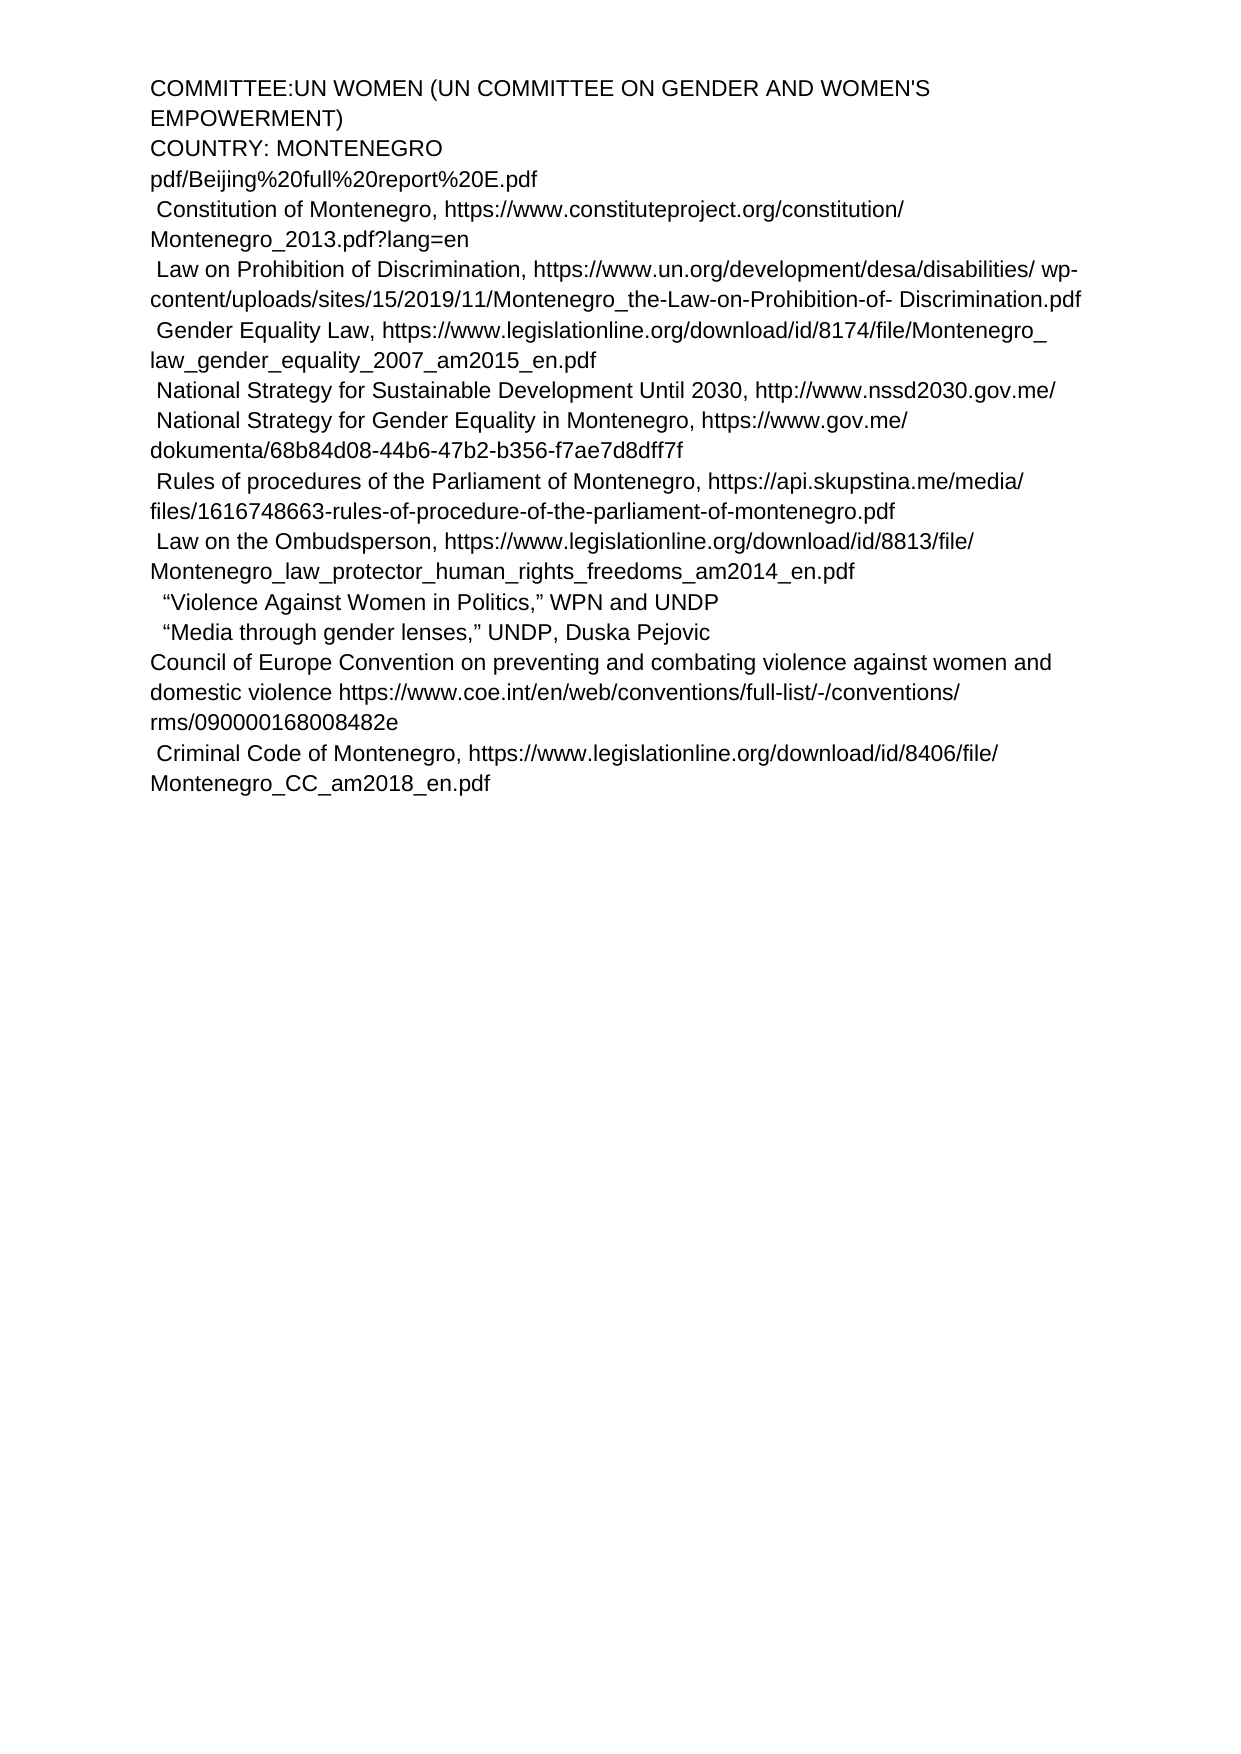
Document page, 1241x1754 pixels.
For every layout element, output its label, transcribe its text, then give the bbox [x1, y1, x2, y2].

text Law on the Ombudsperson, https://www.legislationline.org/download/id/8813/file/ Montenegro_law_protector_human_rights_freedoms_am2014_en.pdf [150, 528, 1090, 585]
text Law on Prohibition of Discrimination, https://www.un.org/development/desa/disabilities/ wp-content/uploads/sites/15/2019/11/Montenegro_the-Law-on-Prohibition-of- Discrimination.pdf [150, 256, 1090, 313]
text “Media through gender lenses,” UNDP, Duska Pejovic [150, 619, 1090, 645]
text National Strategy for Gender Equality in Montenegro, https://www.gov.me/ [150, 407, 1090, 434]
text Rules of procedures of the Parliament of Montenegro, https://api.skupstina.me/media/ files/1616748663-rules-of-procedure-of-the-parliament-of-montenegro.pdf [150, 468, 1090, 524]
text Gender Equality Law, https://www.legislationline.org/download/id/8174/file/Montenegro_ law_gender_equality_2007_am2015_en.pdf [150, 317, 1090, 373]
text pdf/Beijing%20full%20report%20E.pdf [150, 166, 1090, 192]
text Council of Europe Convention on preventing and combating violence against women and domestic violence https://www.coe.int/en/web/conventions/full-list/-/conventions/ rms/090000168008482e [150, 649, 1090, 736]
text Criminal Code of Montenegro, https://www.legislationline.org/download/id/8406/file/ Montenegro_CC_am2018_en.pdf [150, 739, 1090, 796]
text dokumenta/68b84d08-44b6-47b2-b356-f7ae7d8dff7f [150, 437, 1090, 464]
text “Violence Against Women in Politics,” WPN and UNDP [150, 588, 1090, 615]
text Constitution of Montenegro, https://www.constituteproject.org/constitution/ Montenegro_2013.pdf?lang=en [150, 196, 1090, 252]
text National Strategy for Sustainable Development Until 2030, http://www.nssd2030.gov.me/ [150, 377, 1090, 403]
